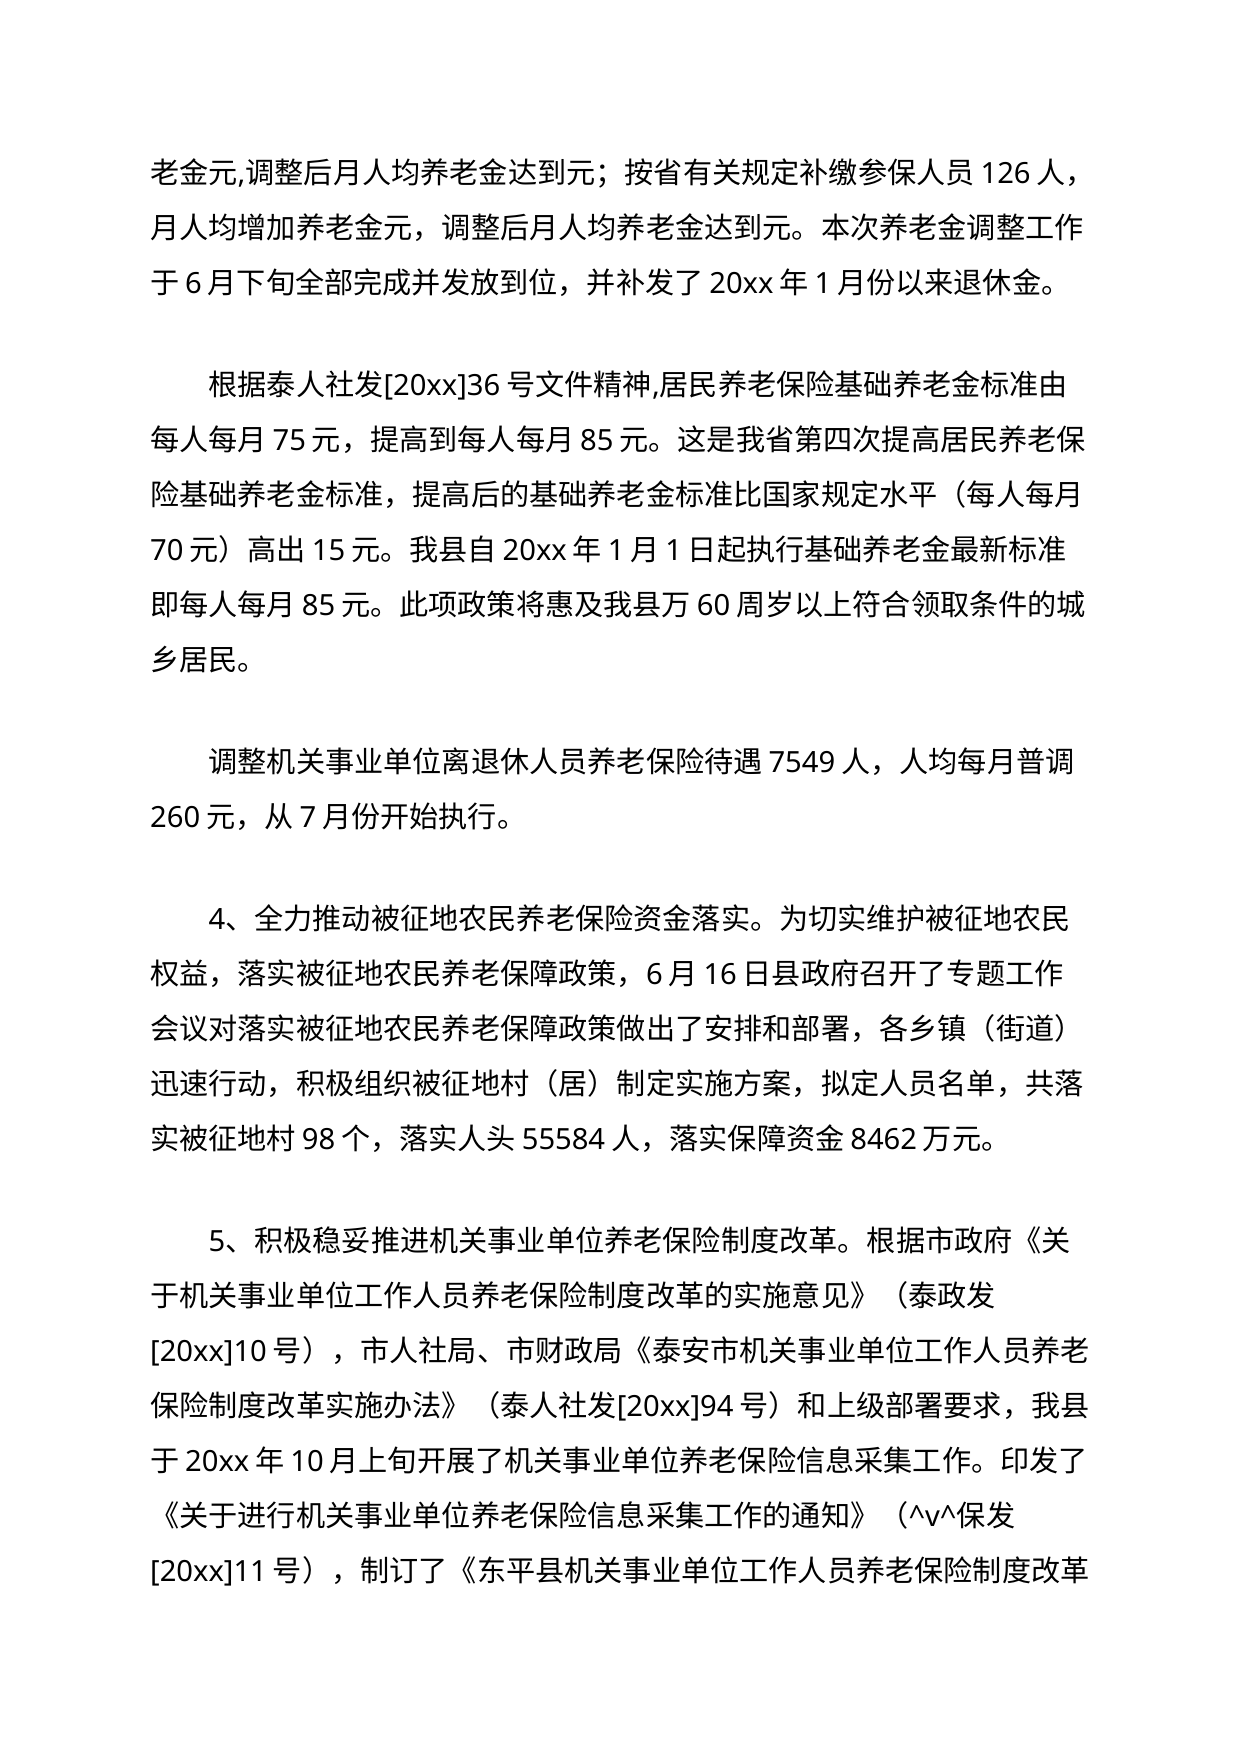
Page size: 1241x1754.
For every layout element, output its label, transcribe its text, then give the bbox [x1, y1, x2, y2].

text 调整机关事业单位离退休人员养老保险待遇7549人，人均每月普调260元，从7月份开始执行。 [150, 738, 1090, 836]
text 4、全力推动被征地农民养老保险资金落实。为切实维护被征地农民权益，落实被征地农民养老保障政策，6月16日县政府召开了专题工作会议对落实被征地农民养老保障政策做出了安排和部署，各乡镇（街道）迅速行动，积极组织被征地村（居）制定实施方案，拟定人员名单，共落实被征地村98个，落实人头55584人，落实保障资金8462万元。 [150, 896, 1090, 1158]
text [150, 150, 1090, 302]
text 根据泰人社发[20xx]36号文件精神,居民养老保险基础养老金标准由每人每月75元，提高到每人每月85元。这是我省第四次提高居民养老保险基础养老金标准，提高后的基础养老金标准比国家规定水平（每人每月70元）高出15元。我县自20xx年1月1日起执行基础养老金最新标准即每人每月85元。此项政策将惠及我县万60周岁以上符合领取条件的城乡居民。 [150, 362, 1090, 679]
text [150, 1217, 1090, 1589]
